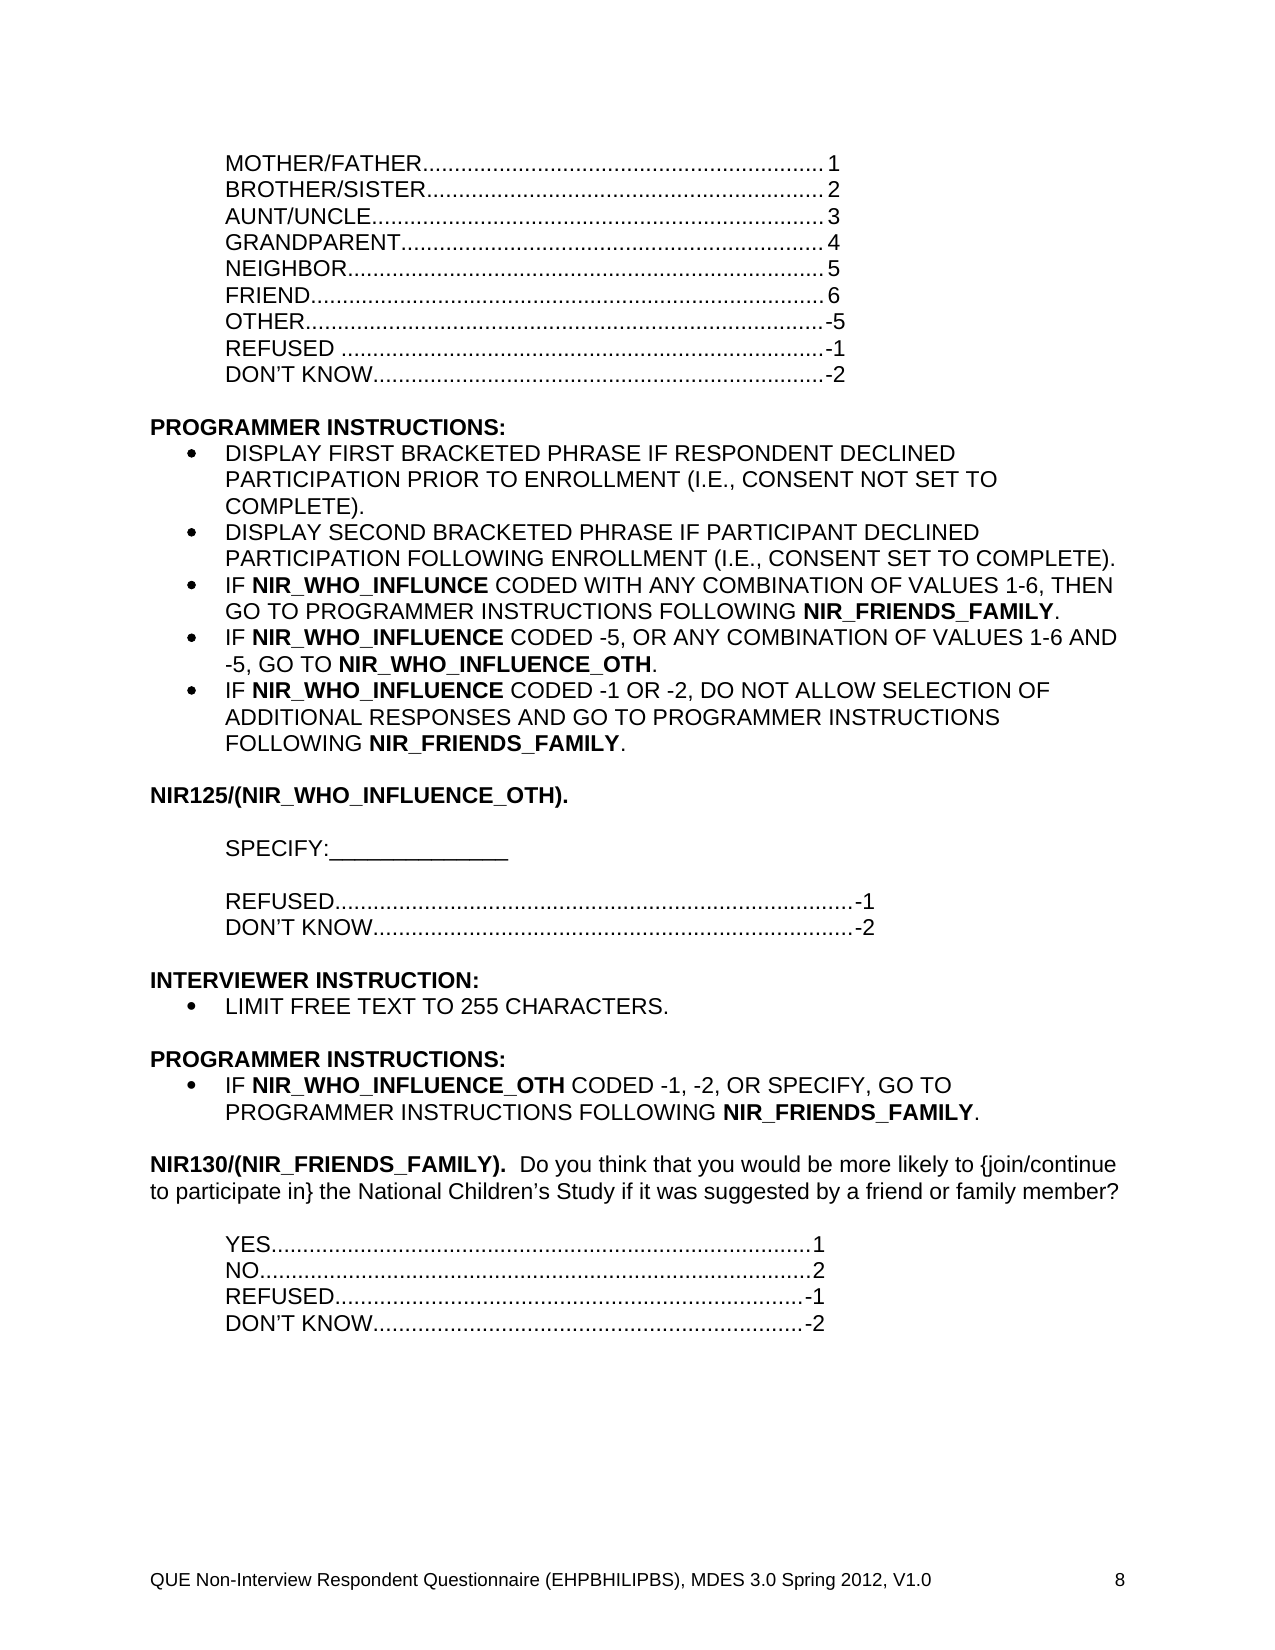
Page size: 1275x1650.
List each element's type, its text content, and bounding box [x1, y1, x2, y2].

text NO 2 [225, 1257, 1125, 1283]
text INTERVIEWER INSTRUCTION: [150, 967, 1125, 993]
text FRIEND 6 [225, 282, 1125, 308]
text DON’T KNOW -2 [225, 914, 1125, 941]
text RefusED -1 [225, 1283, 1125, 1309]
text SPECIFY:______________ [225, 835, 1125, 862]
text AUNT/UNCLE 3 [225, 203, 1125, 229]
list IF NIR_WHO_INFLUENCE_OTH CODED -1, -2, OR SPECIFY, GO TO PROGRAMMER INSTRUCTIONS FOLLOWING NIR_FRIENDS_FAMILY. [187, 1072, 1125, 1125]
text NEIGHBOR 5 [225, 255, 1125, 282]
list DISPLAY SECOND BRACKETED PHRASE IF PARTICIPANT DECLINED PARTICIPATION FOLLOWING ENROLLMENT (I.E., CONSENT SET TO COMPLETE). [187, 519, 1125, 572]
list LIMIT FREE TEXT TO 255 CHARACTERS. [187, 993, 806, 1020]
text PROGRAMMER INSTRUCTIONS: [150, 1046, 806, 1072]
text NIR125/(NIR_WHO_INFLUENCE_OTH). [150, 782, 1125, 809]
text DON’T KNOW -2 [225, 1309, 1125, 1336]
list IF NIR_WHO_INFLUENCE CODED -1 OR -2, DO NOT ALLOW SELECTION OF ADDITIONAL RESPONSES AND GO TO PROGRAMMER INSTRUCTIONS FOLLOWING NIR_FRIENDS_FAMILY. [187, 677, 1125, 756]
text GRANDPARENT 4 [225, 229, 1125, 255]
list IF NIR_WHO_INFLUNCE CODED WITH ANY COMBINATION OF VALUES 1-6, THEN GO TO PROGRAMMER INSTRUCTIONS FOLLOWING NIR_FRIENDS_FAMILY. [187, 572, 1125, 624]
text DON’T KNOW -2 [225, 361, 1125, 387]
text PROGRAMMER INSTRUCTIONS: [150, 413, 1125, 440]
text YES 1 [225, 1231, 1125, 1257]
text NIR130/(NIR_FRIENDS_FAMILY). Do you think that you would be more likely to {join/continue to participate in} the National Children’s Study if it was suggested by a friend or family member? [150, 1151, 1125, 1204]
text RefusED -1 [225, 888, 1125, 914]
text BROTHER/SISTER 2 [225, 176, 1125, 203]
text OTHER -5 [225, 308, 1125, 334]
list IF NIR_WHO_INFLUENCE CODED -5, OR ANY COMBINATION OF VALUES 1-6 AND -5, GO TO NIR_WHO_INFLUENCE_OTH. [187, 624, 1125, 677]
text REFUSED -1 [225, 334, 1125, 361]
text MOTHER/FATHER 1 [225, 150, 1125, 176]
list DISPLAY FIRST BRACKETED PHRASE IF RESPONDENT DECLINED PARTICIPATION PRIOR TO ENROLLMENT (I.E., CONSENT NOT SET TO COMPLETE). [187, 440, 1125, 519]
